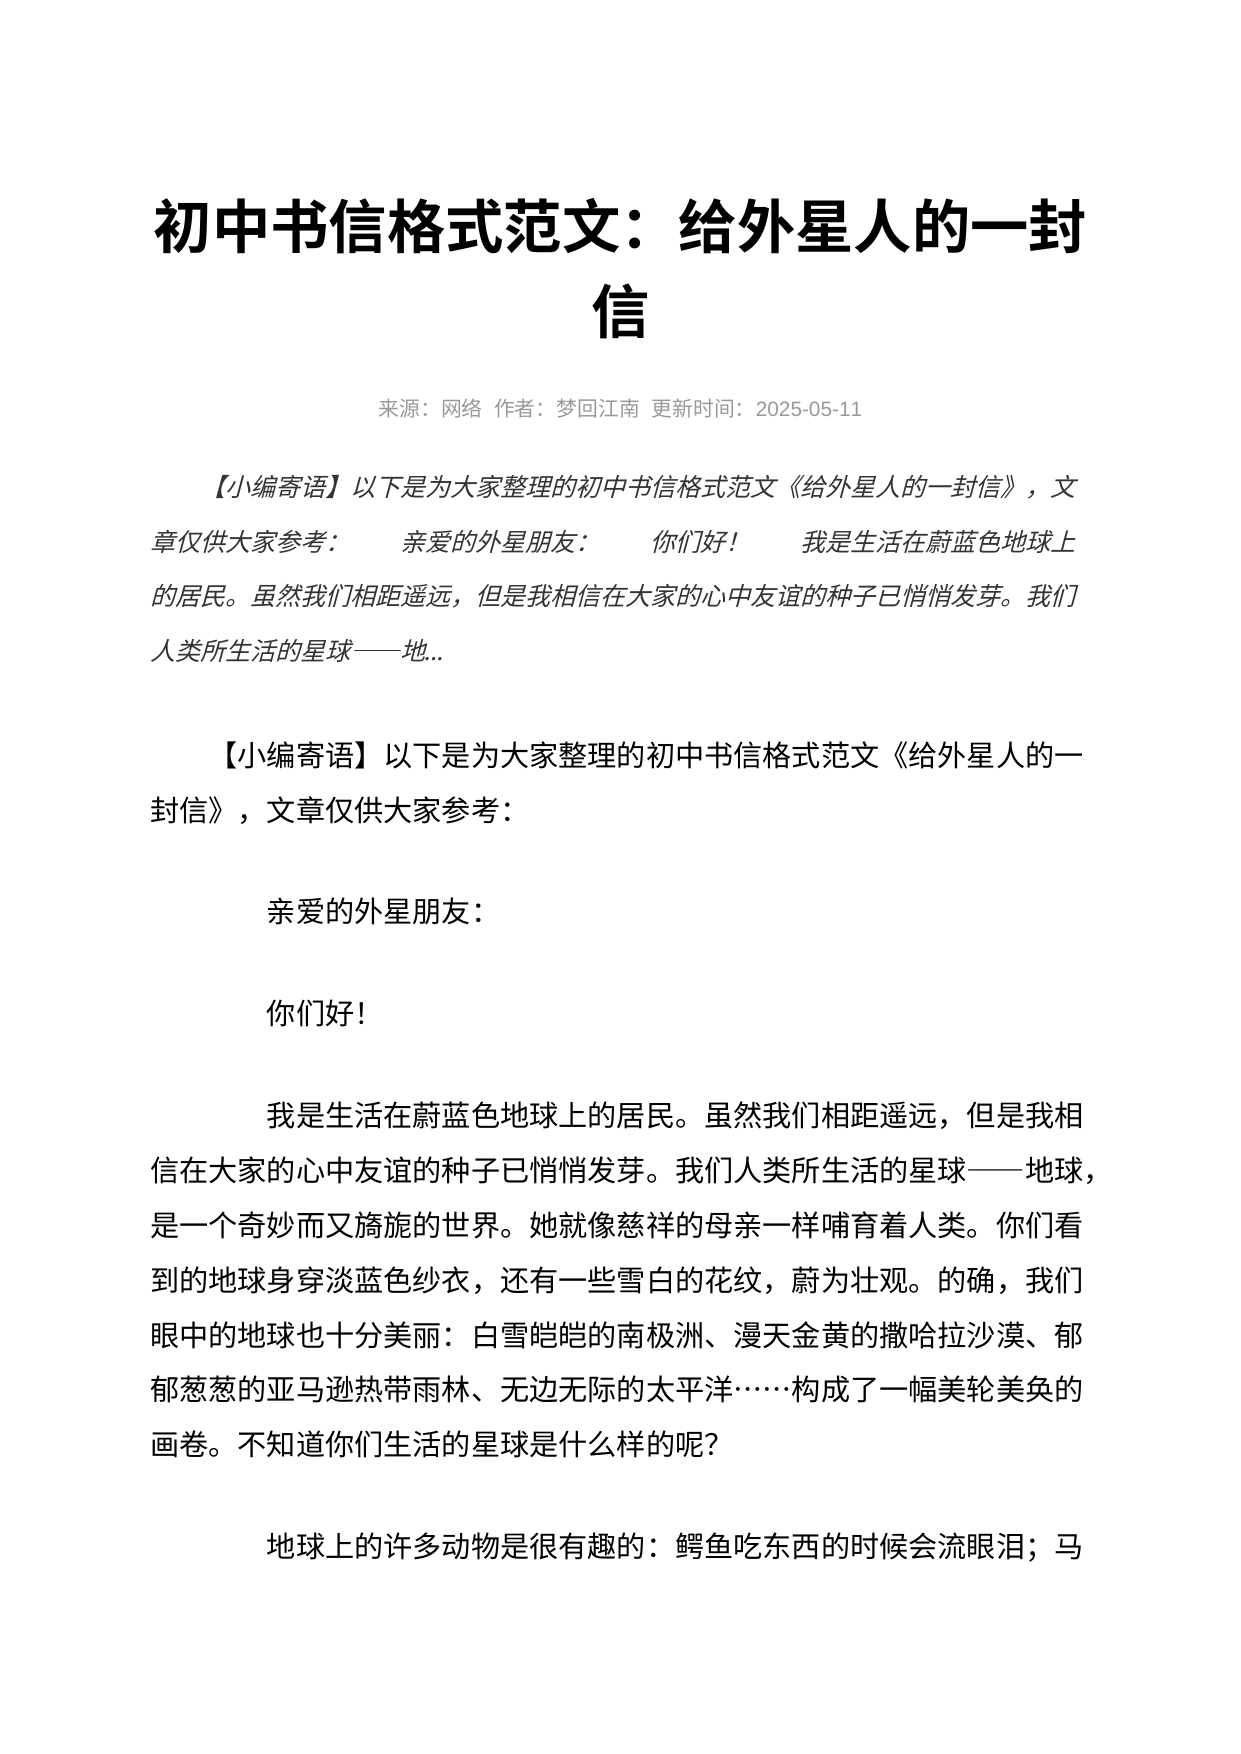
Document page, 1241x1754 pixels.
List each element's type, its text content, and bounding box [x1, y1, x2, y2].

text 亲爱的外星朋友： [150, 889, 1090, 931]
subtitle 初中书信格式范文：给外星人的一封信 [150, 181, 1090, 350]
text 你们好！ [150, 991, 1090, 1033]
text 来源：网络 作者：梦回江南 更新时间：2025-05-11 [150, 397, 1090, 421]
text 【小编寄语】以下是为大家整理的初中书信格式范文《给外星人的一封信》，文章仅供大家参考： 亲爱的外星朋友： 你们好！ 我是生活在蔚蓝色地球上的居民。虽然我们相距遥远，但是我相信在大家的心中友谊的种子已悄悄发芽。我们人类所生活的星球——地... [150, 468, 1090, 667]
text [150, 1524, 1090, 1566]
text 我是生活在蔚蓝色地球上的居民。虽然我们相距遥远，但是我相信在大家的心中友谊的种子已悄悄发芽。我们人类所生活的星球——地球，是一个奇妙而又旖旎的世界。她就像慈祥的母亲一样哺育着人类。你们看到的地球身穿淡蓝色纱衣，还有一些雪白的花纹，蔚为壮观。的确，我们眼中的地球也十分美丽：白雪皑皑的南极洲、漫天金黄的撒哈拉沙漠、郁郁葱葱的亚马逊热带雨林、无边无际的太平洋……构成了一幅美轮美奂的画卷。不知道你们生活的星球是什么样的呢？ [150, 1092, 1090, 1464]
text 【小编寄语】以下是为大家整理的初中书信格式范文《给外星人的一封信》，文章仅供大家参考： [150, 732, 1090, 829]
